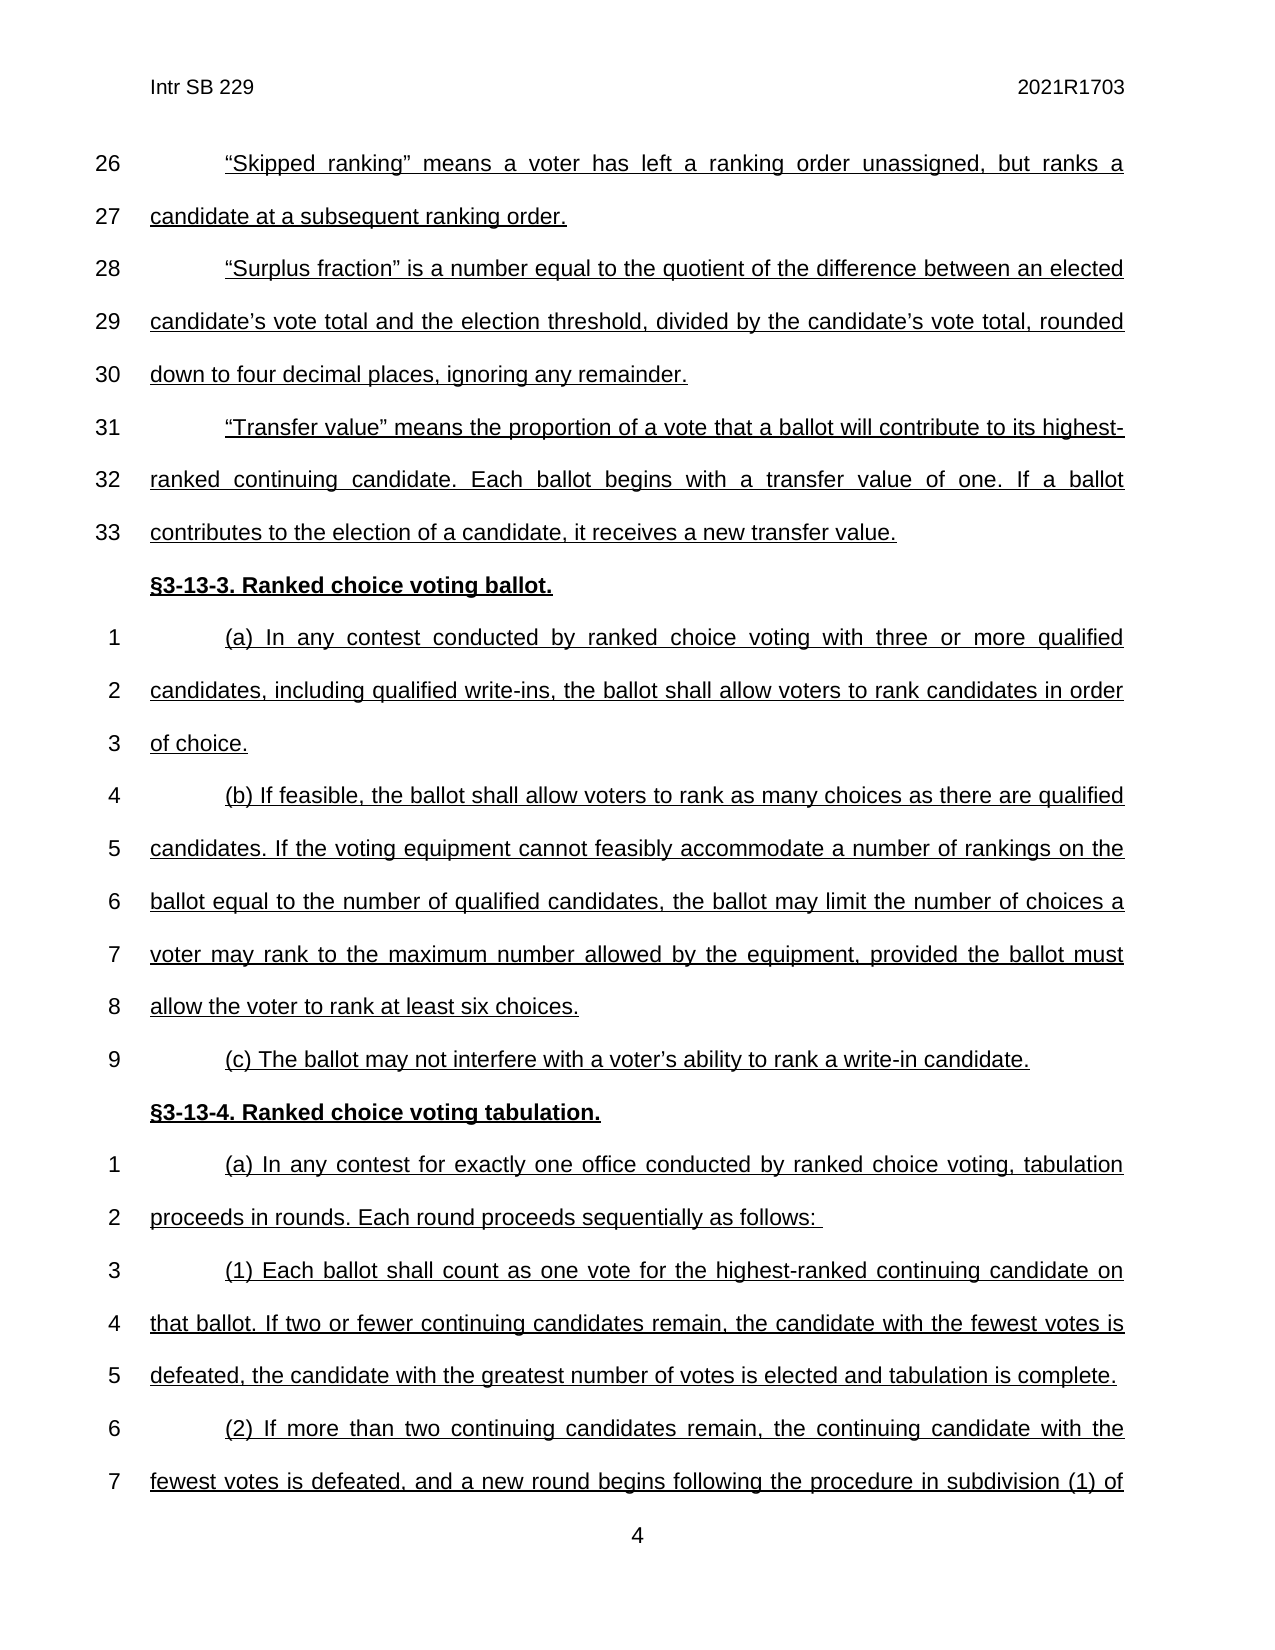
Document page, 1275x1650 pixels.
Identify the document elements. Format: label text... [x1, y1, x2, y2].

text (c) The ballot may not interfere with a voter’s ability to rank a write-in candidate. [150, 1046, 1125, 1072]
text (b) If feasible, the ballot shall allow voters to rank as many choices as there are qualified candidates. If the voting equipment cannot feasibly accommodate a number of rankings on the ballot equal to the number of qualified candidates, the ballot may limit the number of choices a voter may rank to the maximum number allowed by the equipment, provided the ballot must allow the voter to rank at least six choices. [150, 782, 1125, 858]
subtitle §3-13-4. Ranked choice voting tabulation. [150, 1099, 1125, 1125]
subtitle §3-13-3. Ranked choice voting ballot. [150, 572, 1125, 598]
text (1) Each ballot shall count as one vote for the highest-ranked continuing candidate on that ballot. If two or fewer continuing candidates remain, the candidate with the fewest votes is defeated, the candidate with the greatest number of votes is elected and tabulation is complete. [150, 1257, 1125, 1332]
text “Transfer value” means the proportion of a vote that a ballot will contribute to its highest-ranked continuing candidate. Each ballot begins with a transfer value of one. If a ballot contributes to the election of a candidate, it receives a new transfer value. [150, 490, 1125, 545]
text (b) If feasible, the ballot shall allow voters to rank as many choices as there are qualified candidates. If the voting equipment cannot feasibly accommodate a number of rankings on the ballot equal to the number of qualified candidates, the ballot may limit the number of choices a voter may rank to the maximum number allowed by the equipment, provided the ballot must allow the voter to rank at least six choices. [150, 912, 1125, 1020]
text “Surplus fraction” is a number equal to the quotient of the difference between an elected candidate’s vote total and the election threshold, divided by the candidate’s vote total, rounded down to four decimal places, ignoring any remainder. [150, 332, 1125, 387]
text “Transfer value” means the proportion of a vote that a ballot will contribute to its highest-ranked continuing candidate. Each ballot begins with a transfer value of one. If a ballot contributes to the election of a candidate, it receives a new transfer value. [150, 413, 1125, 489]
text (1) Each ballot shall count as one vote for the highest-ranked continuing candidate on that ballot. If two or fewer continuing candidates remain, the candidate with the fewest votes is defeated, the candidate with the greatest number of votes is elected and tabulation is complete. [150, 1334, 1125, 1389]
text (b) If feasible, the ballot shall allow voters to rank as many choices as there are qualified candidates. If the voting equipment cannot feasibly accommodate a number of rankings on the ballot equal to the number of qualified candidates, the ballot may limit the number of choices a voter may rank to the maximum number allowed by the equipment, provided the ballot must allow the voter to rank at least six choices. [150, 859, 1125, 911]
text “Surplus fraction” is a number equal to the quotient of the difference between an elected candidate’s vote total and the election threshold, divided by the candidate’s vote total, rounded down to four decimal places, ignoring any remainder. [150, 255, 1125, 331]
text (a) In any contest conducted by ranked choice voting with three or more qualified candidates, including qualified write-ins, the ballot shall allow voters to rank candidates in order of choice. [150, 624, 1125, 756]
text (a) In any contest for exactly one office conducted by ranked choice voting, tabulation proceeds in rounds. Each round proceeds sequentially as follows: [150, 1151, 1125, 1231]
text “Skipped ranking” means a voter has left a ranking order unassigned, but ranks a candidate at a subsequent ranking order. [150, 150, 1125, 229]
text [150, 1415, 1125, 1494]
